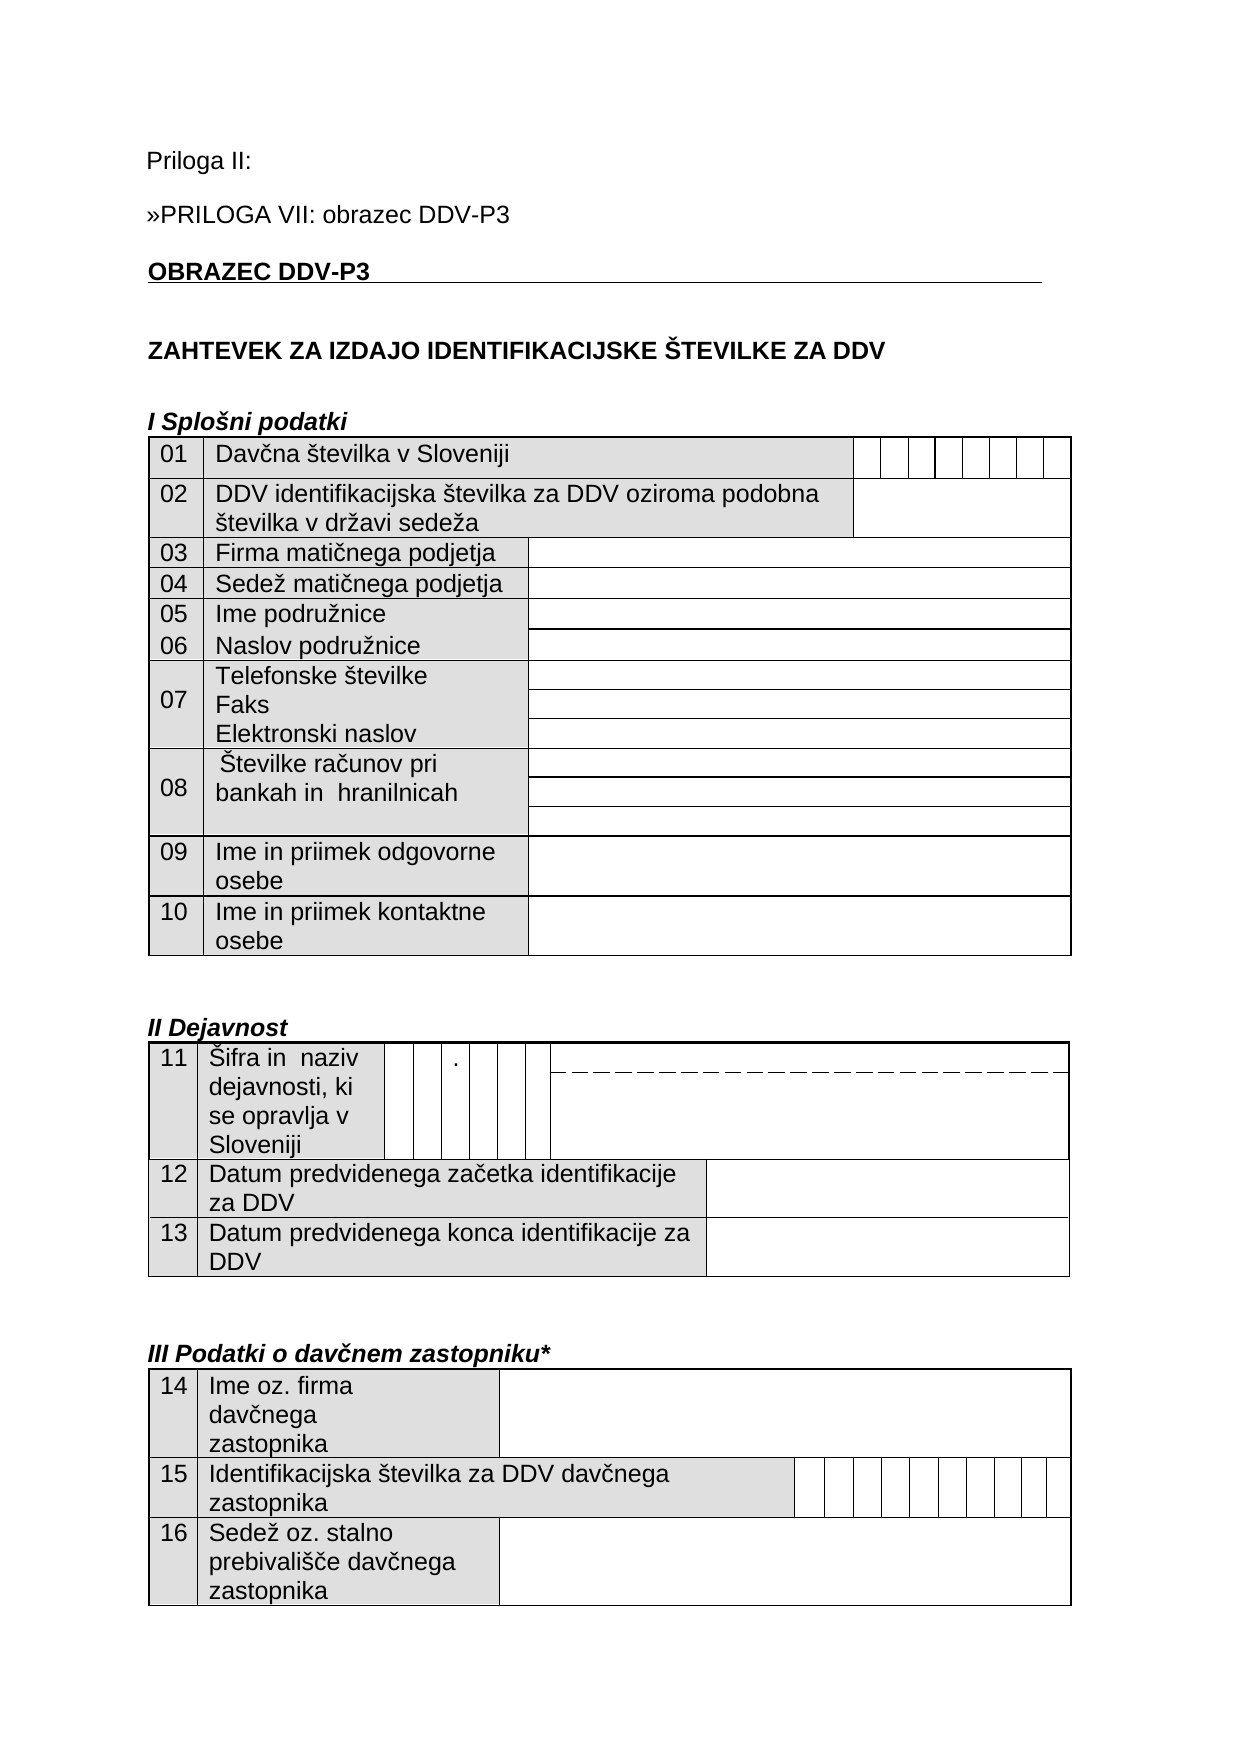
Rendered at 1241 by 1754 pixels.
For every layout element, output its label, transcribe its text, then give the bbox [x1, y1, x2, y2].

table_header [963, 438, 989, 478]
table_header [470, 1044, 497, 1158]
table_cell [795, 1458, 824, 1517]
subtitle I Splošni podatki [147, 409, 1092, 436]
table_cell [529, 719, 1070, 747]
table_header [551, 1044, 1068, 1072]
text »PRILOGA VII: obrazec DDV-P3 [146, 202, 1092, 229]
table_header Davčna številka v Sloveniji [204, 438, 853, 478]
table_header [414, 1044, 441, 1158]
table_header [385, 1044, 413, 1158]
table_header Šifra in naziv dejavnosti, ki se opravlja v Sloveniji [198, 1044, 384, 1158]
table_cell [707, 1160, 1069, 1217]
table_cell [882, 1458, 909, 1517]
table_cell [529, 897, 1070, 955]
subtitle II Dejavnost [147, 1014, 1092, 1041]
table_header 14 [150, 1370, 197, 1457]
table_cell Datum predvidenega začetka identifikacije za DDV [198, 1160, 706, 1217]
table_cell Firma matičnega podjetja [204, 538, 528, 567]
table_header [990, 438, 1016, 478]
table_cell Naslov podružnice [204, 629, 528, 659]
table_cell [529, 837, 1070, 895]
table_header [854, 438, 880, 478]
table_cell [529, 661, 1070, 689]
table_cell [707, 1217, 1069, 1276]
table_cell Identifikacijska številka za DDV davčnega zastopnika [198, 1458, 794, 1517]
table_header 11 [150, 1044, 197, 1158]
table_header [500, 1370, 1070, 1457]
table_cell [1022, 1458, 1046, 1517]
table_cell [529, 538, 1070, 567]
table_cell 10 [150, 897, 203, 955]
table_header [881, 438, 908, 478]
table_cell DDV identifikacijska številka za DDV oziroma podobna številka v državi sedeža [204, 479, 853, 537]
table_header . [442, 1044, 469, 1158]
table_cell [910, 1458, 938, 1517]
subtitle III Podatki o davčnem zastopniku* [147, 1341, 1092, 1368]
subtitle ZAHTEVEK ZA IZDAJO IDENTIFIKACIJSKE ŠTEVILKE ZA DDV [148, 338, 1092, 365]
table_cell 09 [150, 837, 203, 895]
table_cell 07 [150, 661, 203, 747]
table_header [1017, 438, 1043, 478]
table_cell [1047, 1458, 1070, 1517]
text OBRAZEC DDV-P3 [148, 258, 1092, 286]
table_cell Sedež oz. stalno prebivališče davčnega zastopnika [198, 1518, 499, 1604]
table_cell Ime in priimek kontaktne osebe [204, 897, 528, 955]
table_header [526, 1044, 550, 1158]
table_cell [825, 1458, 853, 1517]
table_cell [529, 749, 1070, 776]
text Priloga II: [146, 148, 1092, 202]
table_cell Številke računov pri bankah in hranilnicah [204, 749, 528, 834]
table_cell [529, 807, 1070, 834]
table_header [909, 438, 934, 478]
table_header 01 [150, 438, 203, 478]
table_cell [529, 568, 1070, 598]
table_cell [529, 778, 1070, 806]
table_cell [967, 1458, 994, 1517]
table_cell 02 [150, 479, 203, 537]
table_cell Sedež matičnega podjetja [204, 568, 528, 598]
table_cell Datum predvidenega konca identifikacije za DDV [198, 1218, 706, 1276]
table_cell 04 [150, 568, 203, 598]
table_header [498, 1044, 525, 1158]
table_cell 13 [149, 1217, 197, 1276]
table_cell 12 [149, 1160, 197, 1217]
table_cell 15 [150, 1458, 197, 1517]
table_cell Ime in priimek odgovorne osebe [204, 837, 528, 895]
table_cell 16 [150, 1518, 197, 1604]
table_cell 06 [150, 629, 203, 659]
table_cell [529, 630, 1070, 659]
table_cell [854, 479, 1070, 537]
table_cell Ime podružnice [204, 599, 528, 628]
table_cell 03 [150, 538, 203, 567]
table_header Ime oz. firma davčnega zastopnika [198, 1370, 499, 1457]
table_cell [529, 690, 1070, 718]
table_cell 08 [150, 749, 203, 834]
table_cell [939, 1458, 966, 1517]
table_cell [854, 1458, 881, 1517]
table_cell 05 [150, 599, 203, 628]
table_cell Telefonske številke Faks Elektronski naslov [204, 661, 528, 747]
table_cell [995, 1458, 1021, 1517]
table_cell [551, 1072, 1068, 1158]
table_header [936, 438, 962, 478]
table_cell [529, 599, 1070, 628]
table_cell [500, 1518, 1070, 1604]
table_header [1044, 438, 1070, 478]
